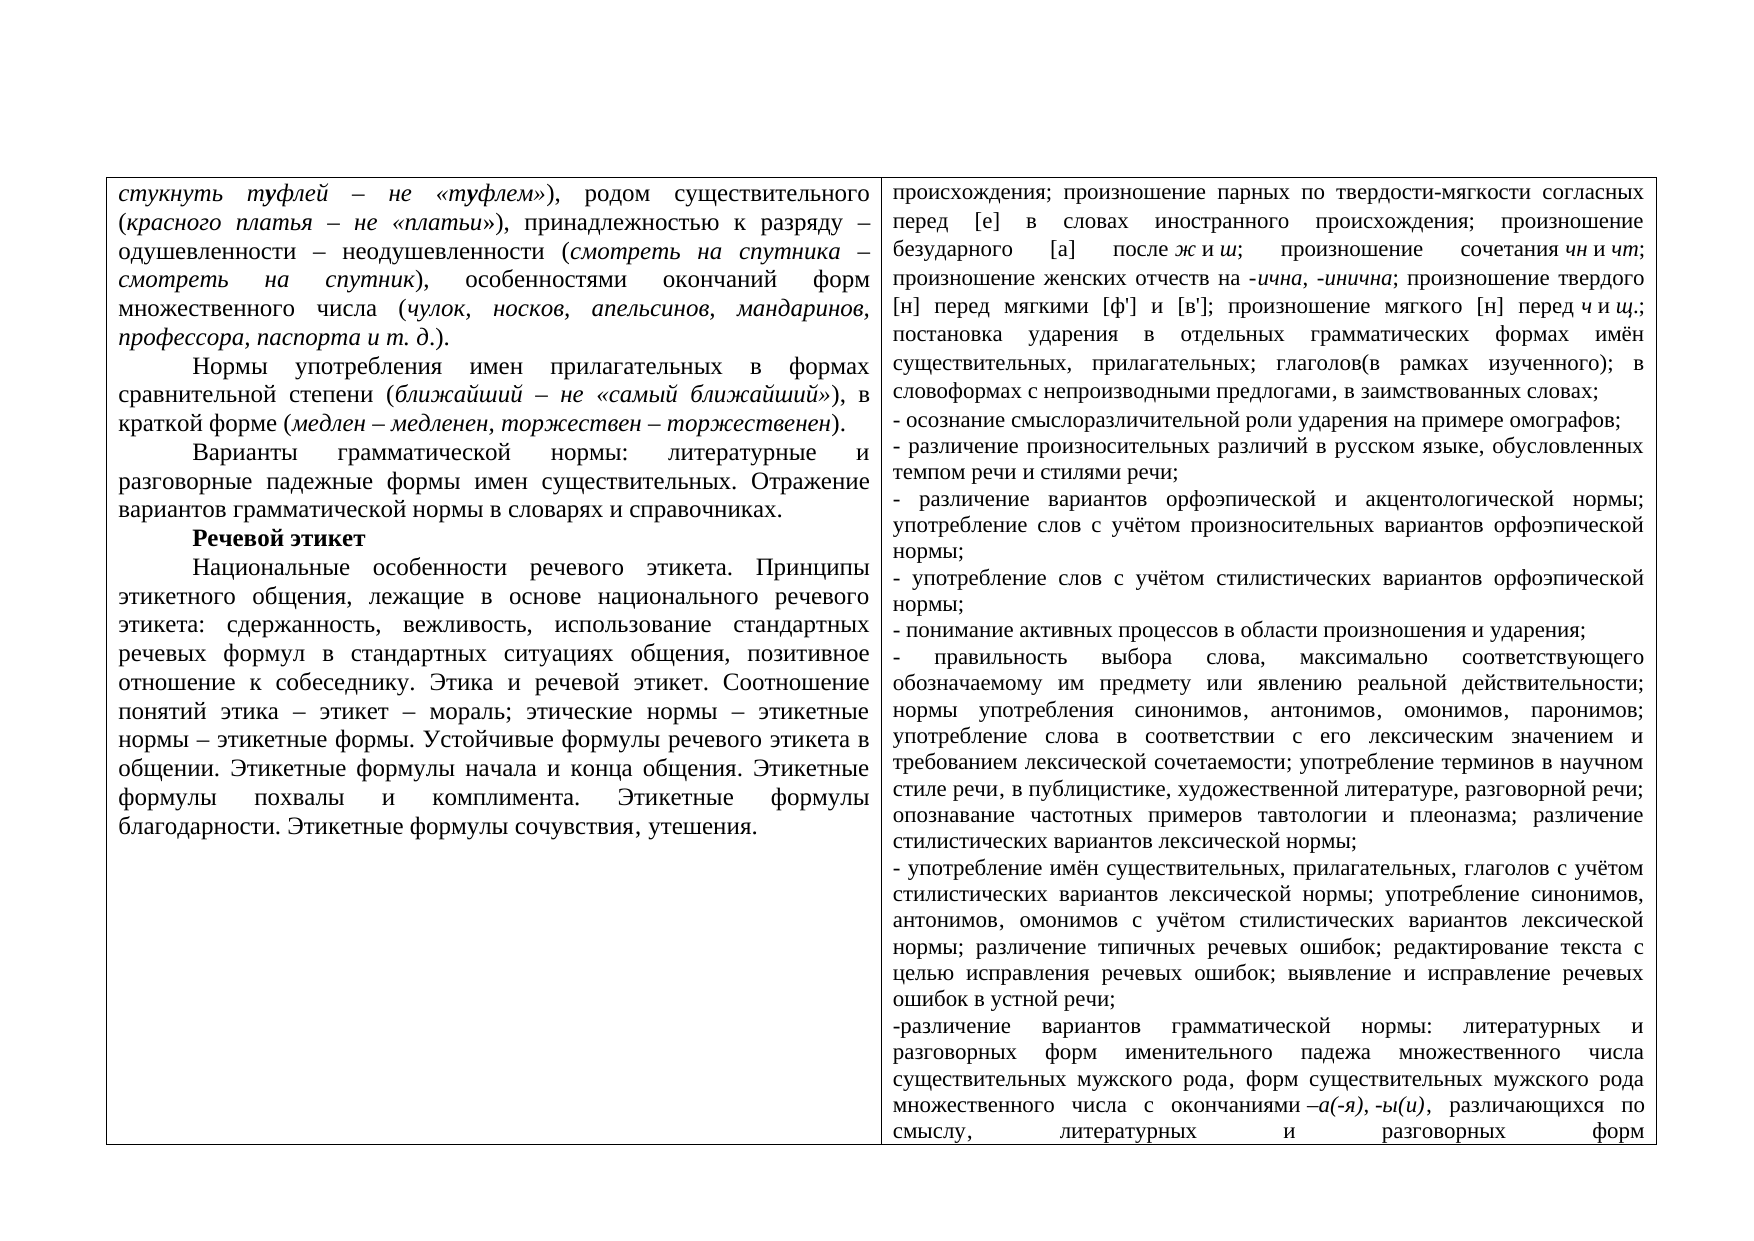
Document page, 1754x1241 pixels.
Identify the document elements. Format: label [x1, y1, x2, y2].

table_cell [882, 178, 1656, 1144]
table_cell [107, 178, 881, 1144]
